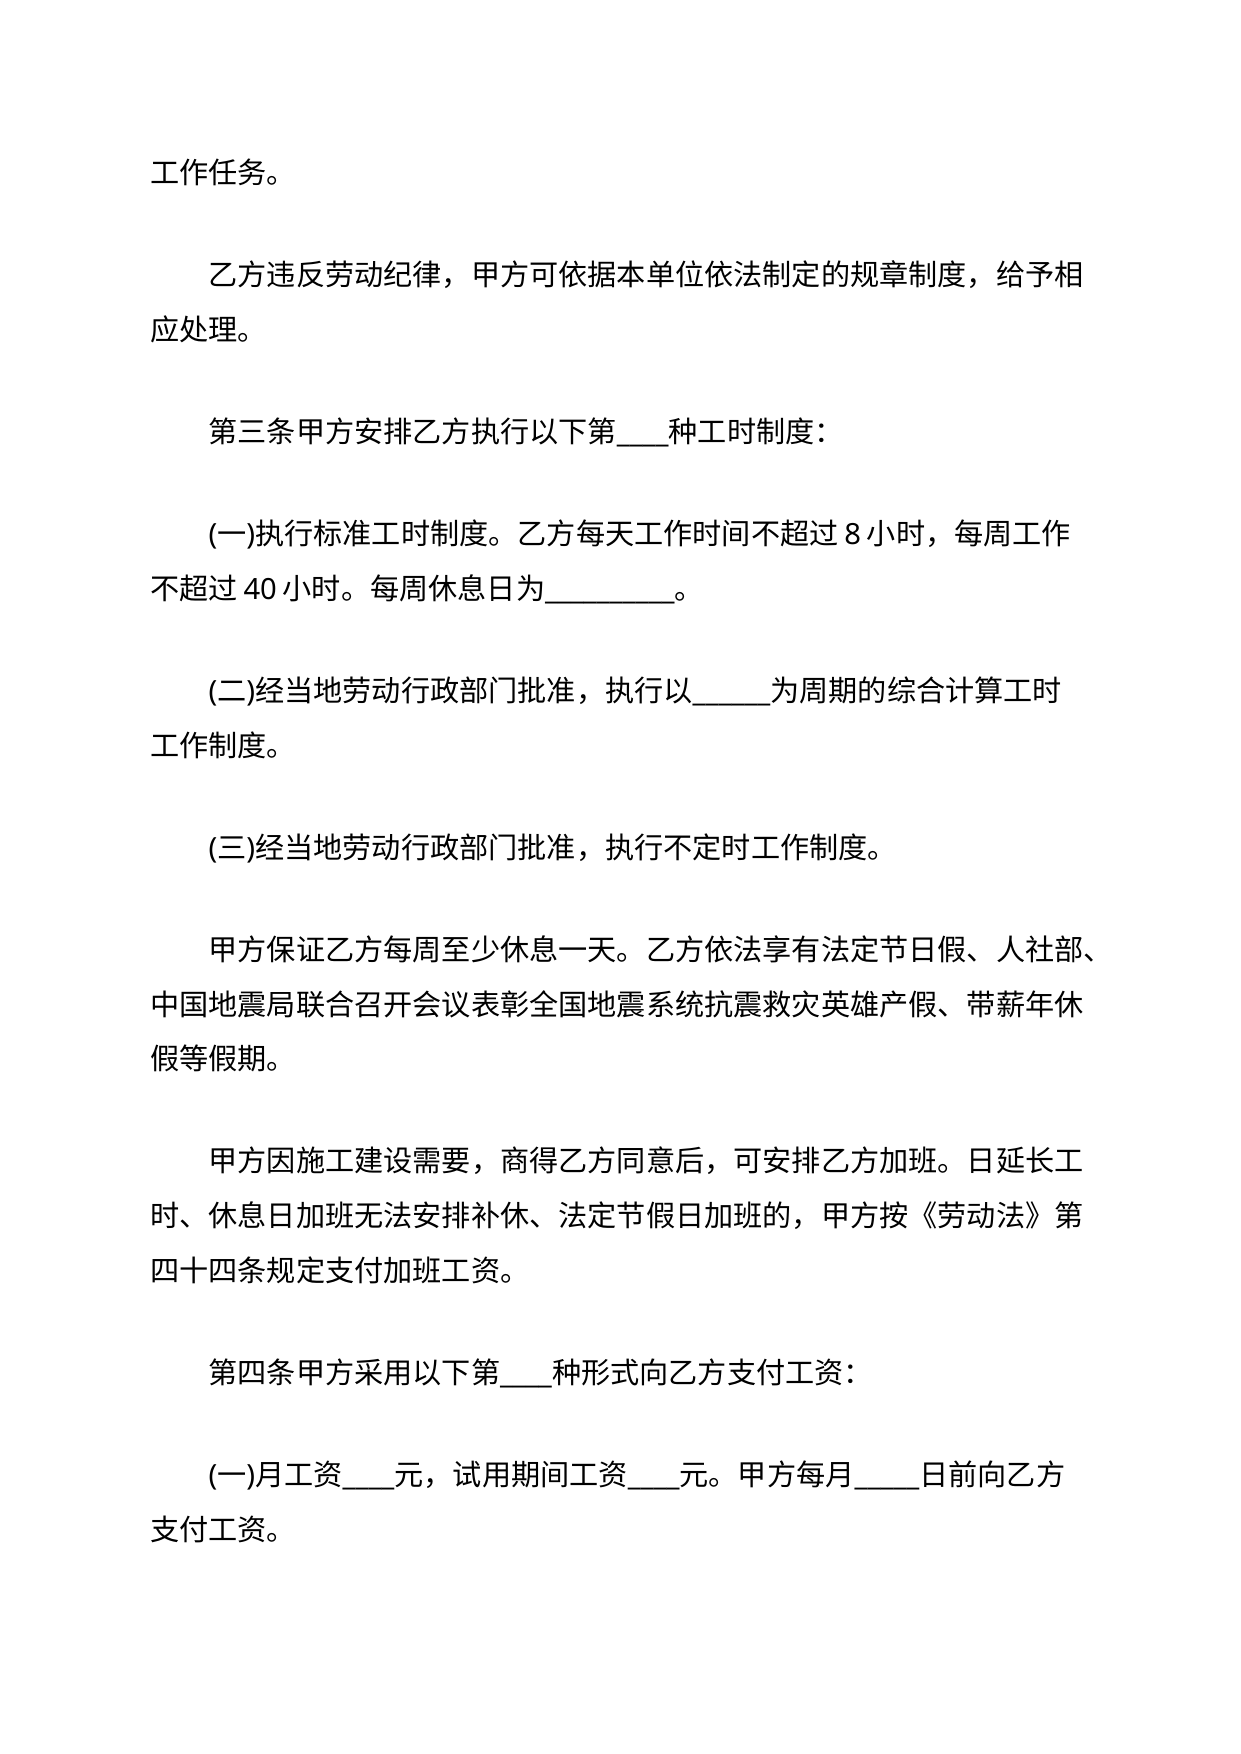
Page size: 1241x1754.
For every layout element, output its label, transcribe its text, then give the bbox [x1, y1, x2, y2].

text 第三条甲方安排乙方执行以下第____种工时制度： [150, 408, 1090, 451]
text (一)执行标准工时制度。乙方每天工作时间不超过8小时，每周工作不超过40小时。每周休息日为__________。 [150, 510, 1090, 608]
text 甲方因施工建设需要，商得乙方同意后，可安排乙方加班。日延长工时、休息日加班无法安排补休、法定节假日加班的，甲方按《劳动法》第四十四条规定支付加班工资。 [150, 1138, 1090, 1290]
text 乙方违反劳动纪律，甲方可依据本单位依法制定的规章制度，给予相应处理。 [150, 252, 1090, 349]
text (一)月工资____元，试用期间工资____元。甲方每月_____日前向乙方支付工资。 [150, 1451, 1090, 1548]
text 甲方保证乙方每周至少休息一天。乙方依法享有法定节日假、人社部、中国地震局联合召开会议表彰全国地震系统抗震救灾英雄产假、带薪年休假等假期。 [150, 926, 1090, 1078]
text 第四条甲方采用以下第____种形式向乙方支付工资： [150, 1349, 1090, 1392]
text (二)经当地劳动行政部门批准，执行以______为周期的综合计算工时工作制度。 [150, 667, 1090, 765]
text (三)经当地劳动行政部门批准，执行不定时工作制度。 [150, 824, 1090, 867]
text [150, 150, 1090, 192]
